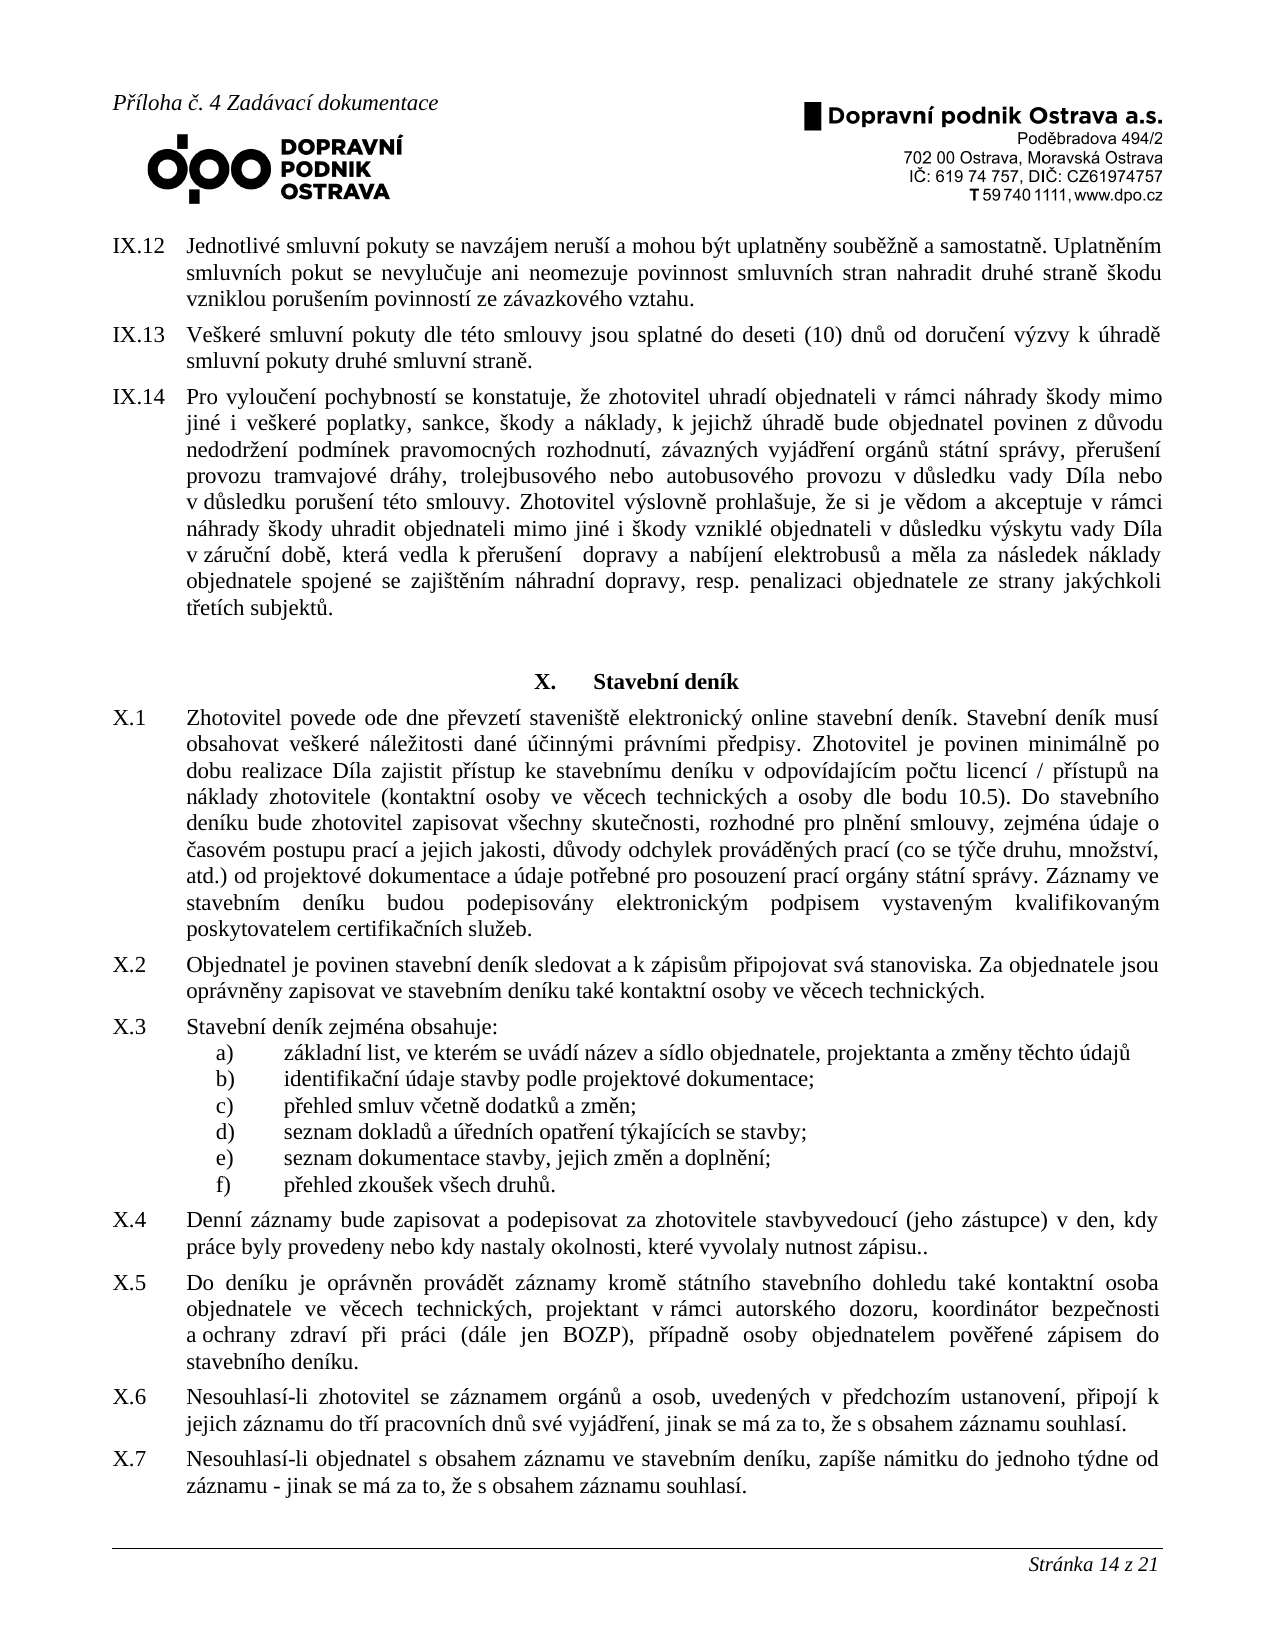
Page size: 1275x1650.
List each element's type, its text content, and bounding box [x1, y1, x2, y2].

list základní list, ve kterém se uvádí název a sídlo objednatele, projektanta a změny těchto údajů [216, 1039, 1163, 1065]
list Nesouhlasí-li zhotovitel se záznamem orgánů a osob, uvedených v předchozím ustanovení, připojí k jejich záznamu do tří pracovních dnů své vyjádření, jinak se má za to, že s obsahem záznamu souhlasí. [112, 1383, 1161, 1436]
list přehled smluv včetně dodatků a změn; [216, 1092, 1163, 1118]
list Stavební deník zejména obsahuje: [112, 1013, 1161, 1039]
list identifikační údaje stavby podle projektové dokumentace; [216, 1065, 1163, 1092]
list Nesouhlasí-li objednatel s obsahem záznamu ve stavebním deníku, zapíše námitku do jednoho týdne od záznamu - jinak se má za to, že s obsahem záznamu souhlasí. [112, 1446, 1161, 1498]
list Objednatel je povinen stavební deník sledovat a k zápisům připojovat svá stanoviska. Za objednatele jsou oprávněny zapisovat ve stavebním deníku také kontaktní osoby ve věcech technických. [112, 951, 1161, 1003]
list seznam dokladů a úředních opatření týkajících se stavby; [216, 1118, 1163, 1144]
list Pro vyloučení pochybností se konstatuje, že zhotovitel uhradí objednateli v rámci náhrady škody mimo jiné i veškeré poplatky, sankce, škody a náklady, k jejichž úhradě bude objednatel povinen z důvodu nedodržení podmínek pravomocných rozhodnutí, závazných vyjádření orgánů státní správy, přerušení provozu tramvajové dráhy, trolejbusového nebo autobusového provozu v důsledku vady Díla nebo v důsledku porušení této smlouvy. Zhotovitel výslovně prohlašuje, že si je vědom a akceptuje v rámci náhrady škody uhradit objednateli mimo jiné i škody vzniklé objednateli v důsledku výskytu vady Díla v záruční době, která vedla k přerušení dopravy a nabíjení elektrobusů a měla za následek náklady objednatele spojené se zajištěním náhradní dopravy, resp. penalizaci objednatele ze strany jakýchkoli třetích subjektů. [112, 383, 1163, 620]
list Denní záznamy bude zapisovat a podepisovat za zhotovitele stavbyvedoucí (jeho zástupce) v den, kdy práce byly provedeny nebo kdy nastaly okolnosti, které vyvolaly nutnost zápisu.. [112, 1207, 1161, 1259]
list přehled zkoušek všech druhů. [216, 1171, 1163, 1197]
list seznam dokumentace stavby, jejich změn a doplnění; [216, 1144, 1163, 1171]
list Stavební deník [112, 668, 1161, 695]
picture [147, 134, 404, 204]
picture [804, 102, 1163, 204]
list Do deníku je oprávněn provádět záznamy kromě státního stavebního dohledu také kontaktní osoba objednatele ve věcech technických, projektant v rámci autorského dozoru, koordinátor bezpečnosti a ochrany zdraví při práci (dále jen BOZP), případně osoby objednatelem pověřené zápisem do stavebního deníku. [112, 1269, 1161, 1374]
list Jednotlivé smluvní pokuty se navzájem neruší a mohou být uplatněny souběžně a samostatně. Uplatněním smluvních pokut se nevylučuje ani neomezuje povinnost smluvních stran nahradit druhé straně škodu vzniklou porušením povinností ze závazkového vztahu. [112, 232, 1163, 311]
list Veškeré smluvní pokuty dle této smlouvy jsou splatné do deseti (10) dnů od doručení výzvy k úhradě smluvní pokuty druhé smluvní straně. [112, 321, 1163, 373]
list Zhotovitel povede ode dne převzetí staveniště elektronický online stavební deník. Stavební deník musí obsahovat veškeré náležitosti dané účinnými právními předpisy. Zhotovitel je povinen minimálně po dobu realizace Díla zajistit přístup ke stavebnímu deníku v odpovídajícím počtu licencí / přístupů na náklady zhotovitele (kontaktní osoby ve věcech technických a osoby dle bodu 10.5). Do stavebního deníku bude zhotovitel zapisovat všechny skutečnosti, rozhodné pro plnění smlouvy, zejména údaje o časovém postupu prací a jejich jakosti, důvody odchylek prováděných prací (co se týče druhu, množství, atd.) od projektové dokumentace a údaje potřebné pro posouzení prací orgány státní správy. Záznamy ve stavebním deníku budou podepisovány elektronickým podpisem vystaveným kvalifikovaným poskytovatelem certifikačních služeb. [112, 704, 1161, 941]
